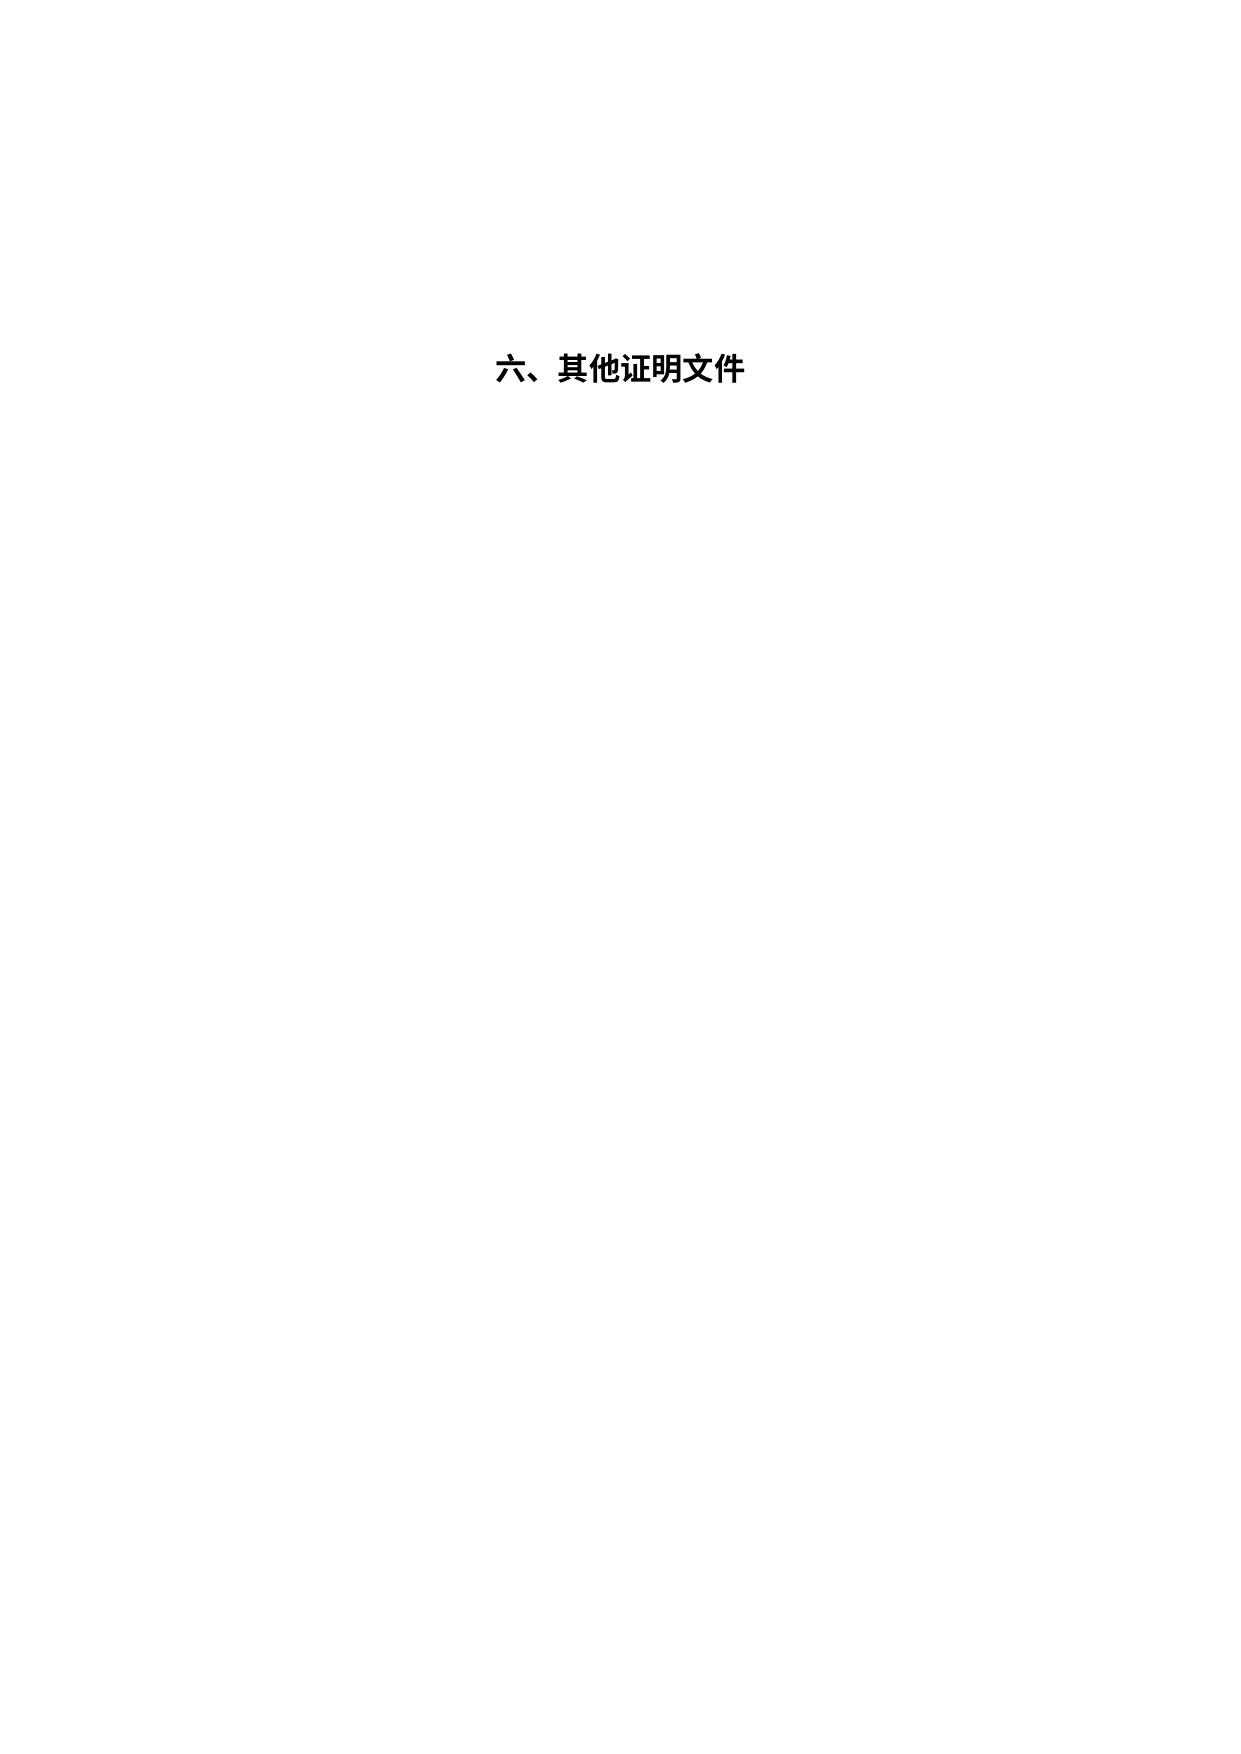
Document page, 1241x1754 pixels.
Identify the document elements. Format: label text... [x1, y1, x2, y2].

text 六、其他证明文件 [187, 334, 1053, 399]
